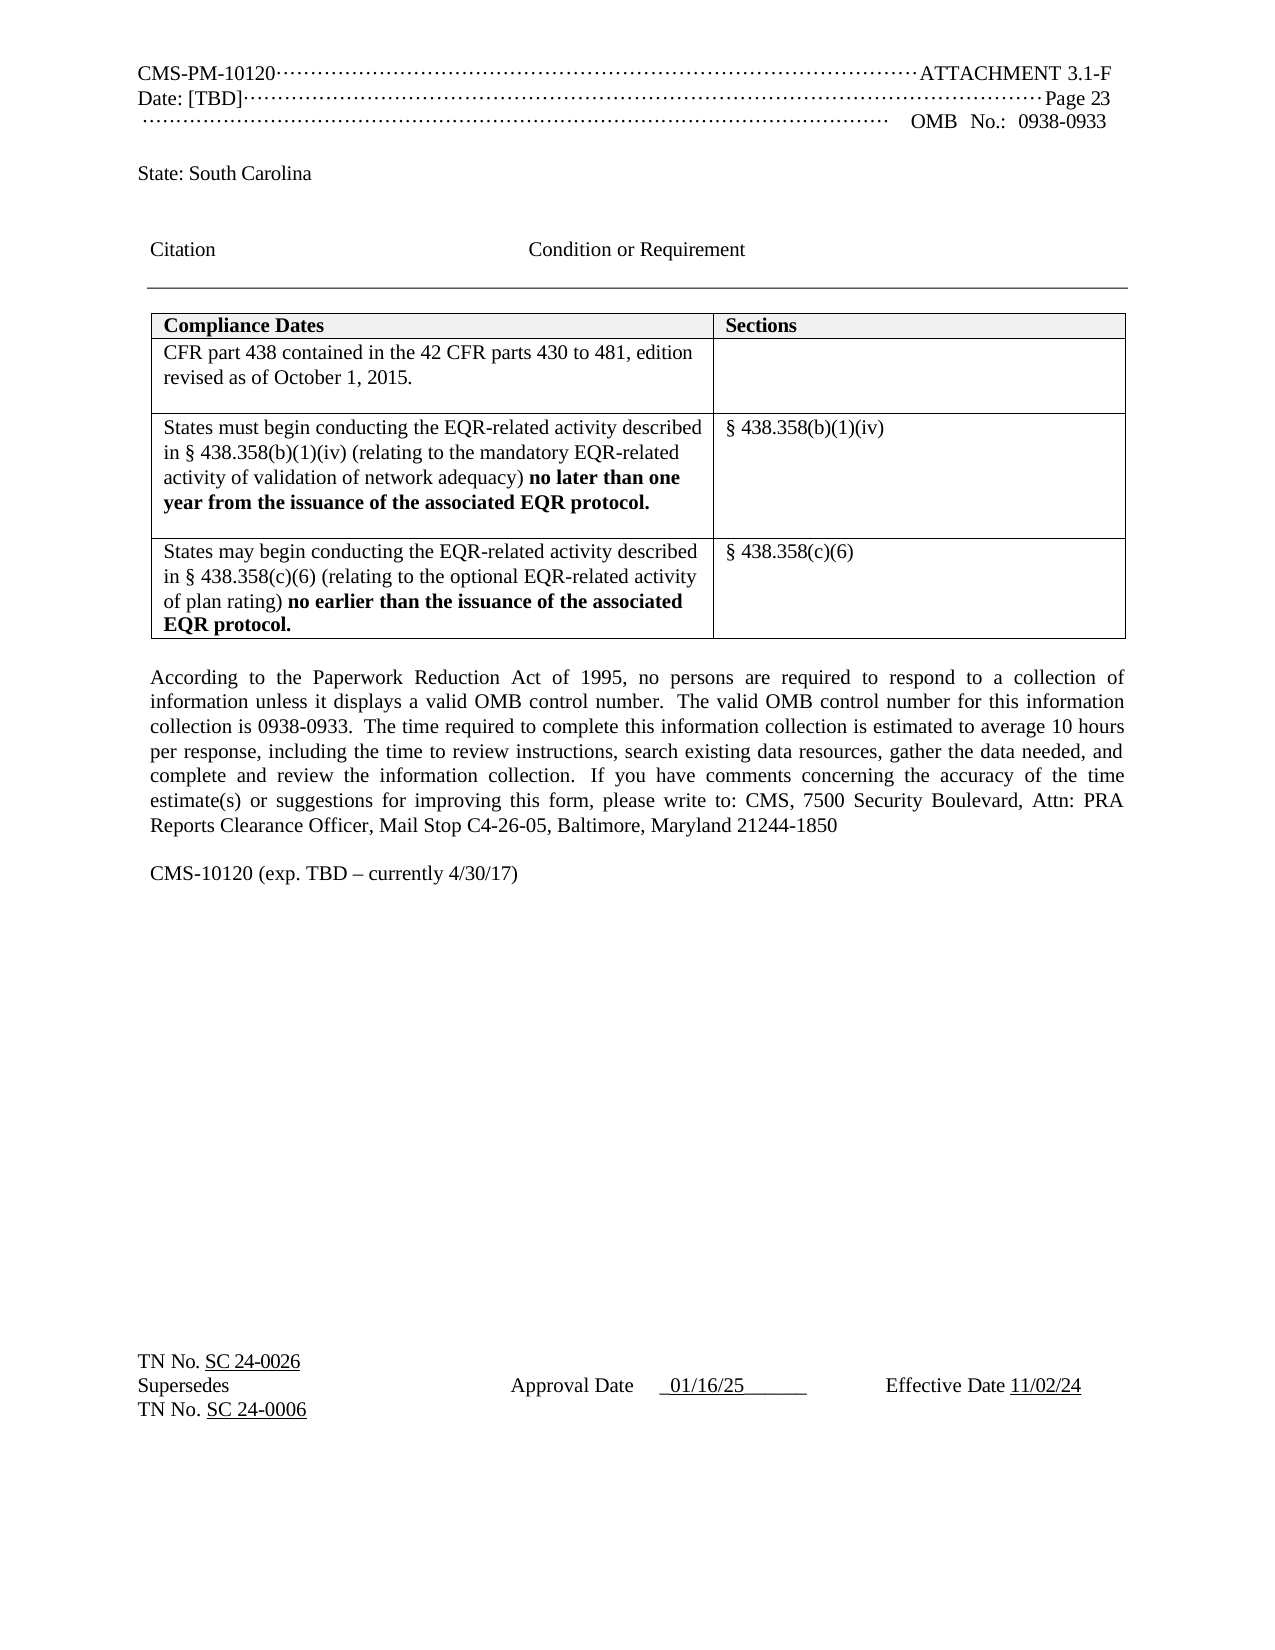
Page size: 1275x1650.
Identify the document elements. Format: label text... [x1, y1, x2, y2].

text Citation Condition or Requirement [150, 237, 1146, 261]
table_cell § 438.358(c)(6) [714, 539, 1125, 638]
table_cell CFR part 438 contained in the 42 CFR parts 430 to 481, edition revised as of October 1, 2015. [152, 339, 713, 413]
table_cell States may begin conducting the EQR-related activity described in § 438.358(c)(6) (relating to the optional EQR-related activity of plan rating) no earlier than the issuance of the associated EQR protocol. [152, 539, 713, 638]
table_cell § 438.358(b)(1)(iv) [714, 414, 1125, 538]
table_cell States must begin conducting the EQR-related activity described in § 438.358(b)(1)(iv) (relating to the mandatory EQR-related activity of validation of network adequacy) no later than one year from the issuance of the associated EQR protocol. [152, 414, 713, 538]
table_header Compliance Dates [152, 314, 713, 338]
table_header Sections [714, 314, 1125, 338]
table_cell [714, 339, 1125, 413]
text According to the Paperwork Reduction Act of 1995, no persons are required to respond to a collection of information unless it displays a valid OMB control number. The valid OMB control number for this information collection is 0938-0933. The time required to complete this information collection is estimated to average 10 hours per response, including the time to review instructions, search existing data resources, gather the data needed, and complete and review the information collection. If you have comments concerning the accuracy of the time estimate(s) or suggestions for improving this form, please write to: CMS, 7500 Security Boulevard, Attn: PRA Reports Clearance Officer, Mail Stop C4-26-05, Baltimore, Maryland 21244-1850 [150, 665, 1125, 837]
text CMS-10120 (exp. TBD – currently 4/30/17) [150, 861, 1146, 885]
